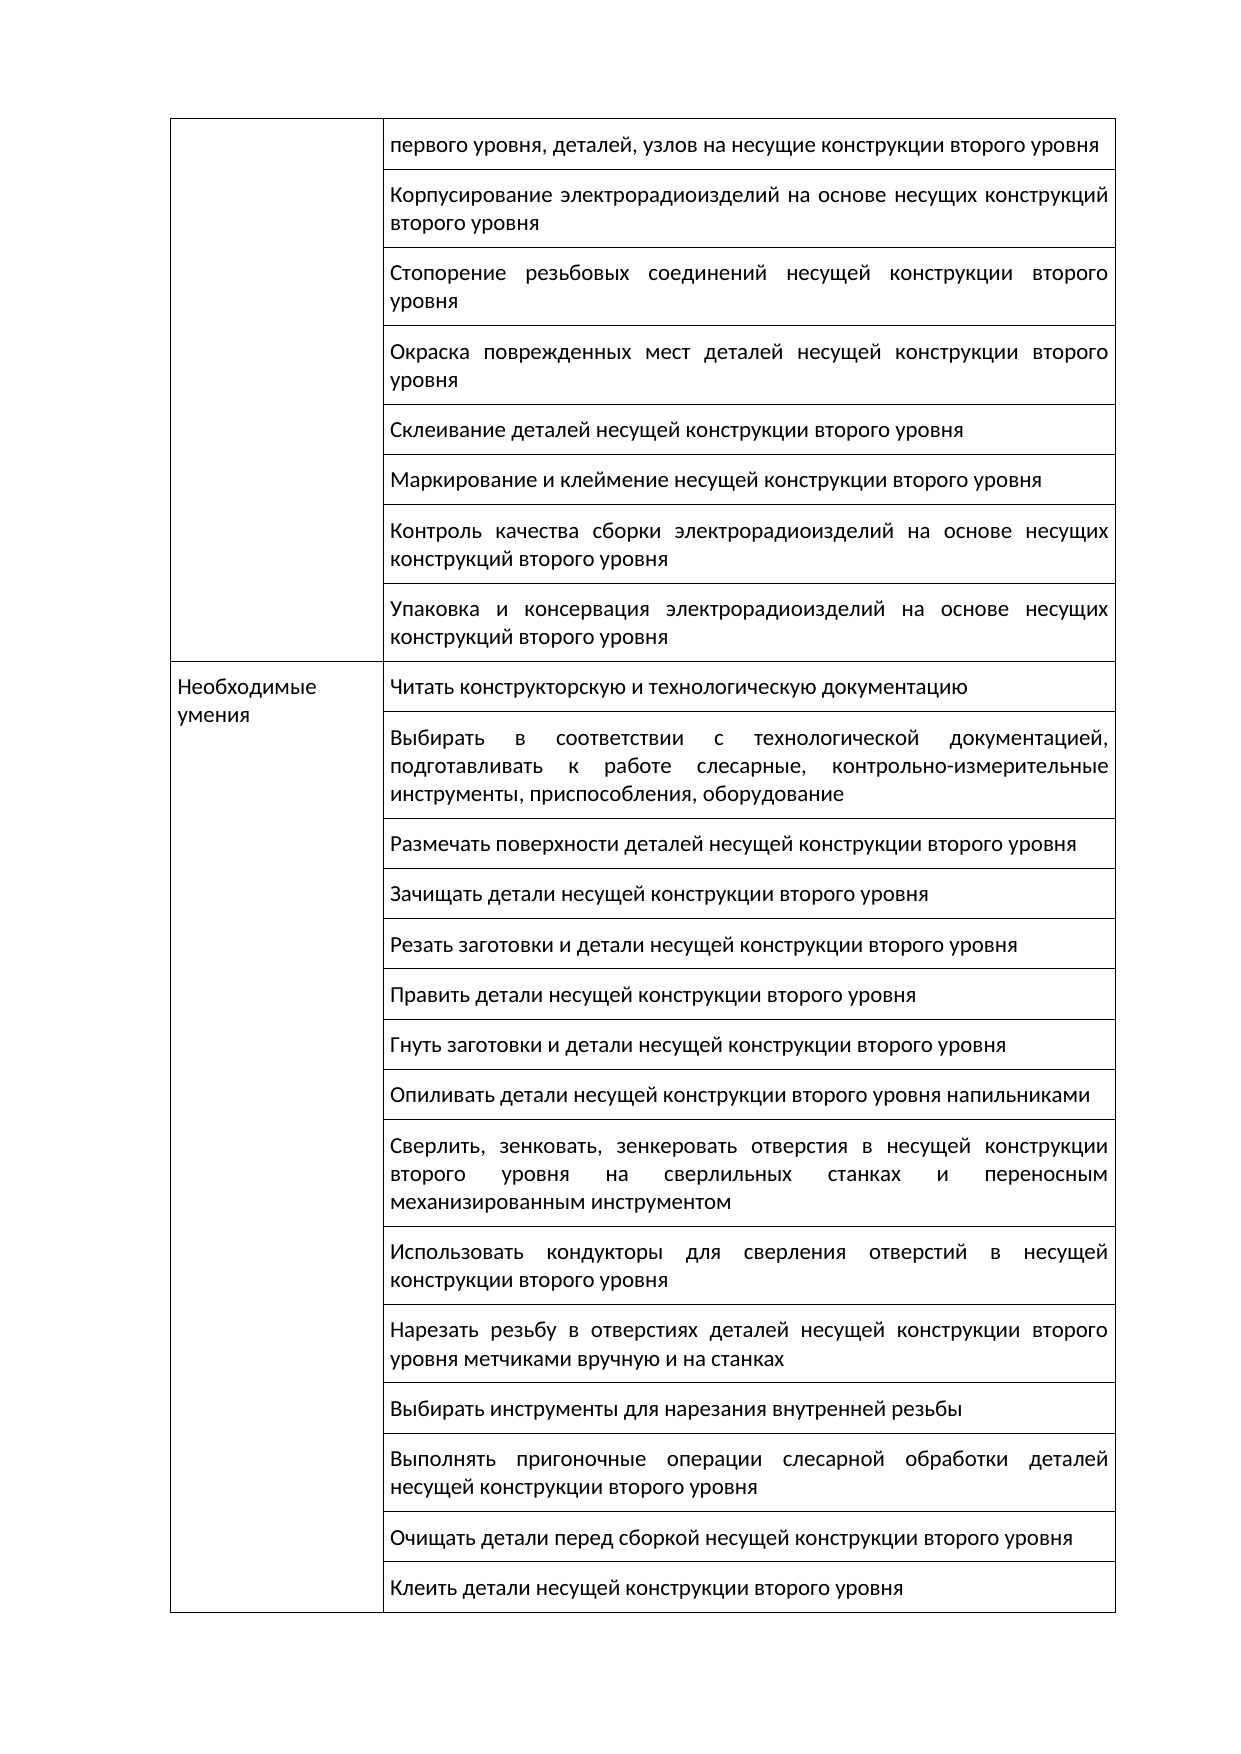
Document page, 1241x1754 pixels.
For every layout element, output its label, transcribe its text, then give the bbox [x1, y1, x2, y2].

table_cell Зачищать детали несущей конструкции второго уровня [384, 869, 1115, 918]
table_cell Резать заготовки и детали несущей конструкции второго уровня [384, 919, 1115, 968]
table_cell Очищать детали перед сборкой несущей конструкции второго уровня [384, 1512, 1115, 1561]
table_cell Корпусирование электрорадиоизделий на основе несущих конструкций второго уровня [384, 170, 1115, 247]
table_cell Размечать поверхности деталей несущей конструкции второго уровня [384, 819, 1115, 868]
table_cell Маркирование и клеймение несущей конструкции второго уровня [384, 455, 1115, 504]
table_cell Читать конструкторскую и технологическую документацию [384, 662, 1115, 711]
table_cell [384, 119, 1115, 168]
table_cell Стопорение резьбовых соединений несущей конструкции второго уровня [384, 248, 1115, 325]
table_cell Окраска поврежденных мест деталей несущей конструкции второго уровня [384, 326, 1115, 403]
table_cell Опиливать детали несущей конструкции второго уровня напильниками [384, 1070, 1115, 1119]
table_cell Нарезать резьбу в отверстиях деталей несущей конструкции второго уровня метчиками вручную и на станках [384, 1305, 1115, 1382]
table_cell Упаковка и консервация электрорадиоизделий на основе несущих конструкций второго уровня [384, 584, 1115, 661]
table_cell Необходимые умения [171, 662, 383, 1612]
table_cell Сверлить, зенковать, зенкеровать отверстия в несущей конструкции второго уровня на сверлильных станках и переносным механизированным инструментом [384, 1120, 1115, 1226]
table_cell Контроль качества сборки электрорадиоизделий на основе несущих конструкций второго уровня [384, 505, 1115, 582]
table_cell Править детали несущей конструкции второго уровня [384, 969, 1115, 1019]
table_cell Использовать кондукторы для сверления отверстий в несущей конструкции второго уровня [384, 1227, 1115, 1304]
table_cell Выбирать в соответствии с технологической документацией, подготавливать к работе слесарные, контрольно-измерительные инструменты, приспособления, оборудование [384, 712, 1115, 817]
table_cell Выбирать инструменты для нарезания внутренней резьбы [384, 1383, 1115, 1433]
table_cell Выполнять пригоночные операции слесарной обработки деталей несущей конструкции второго уровня [384, 1434, 1115, 1511]
table_cell Клеить детали несущей конструкции второго уровня [384, 1562, 1115, 1612]
table_cell Гнуть заготовки и детали несущей конструкции второго уровня [384, 1020, 1115, 1069]
table_cell Склеивание деталей несущей конструкции второго уровня [384, 405, 1115, 454]
